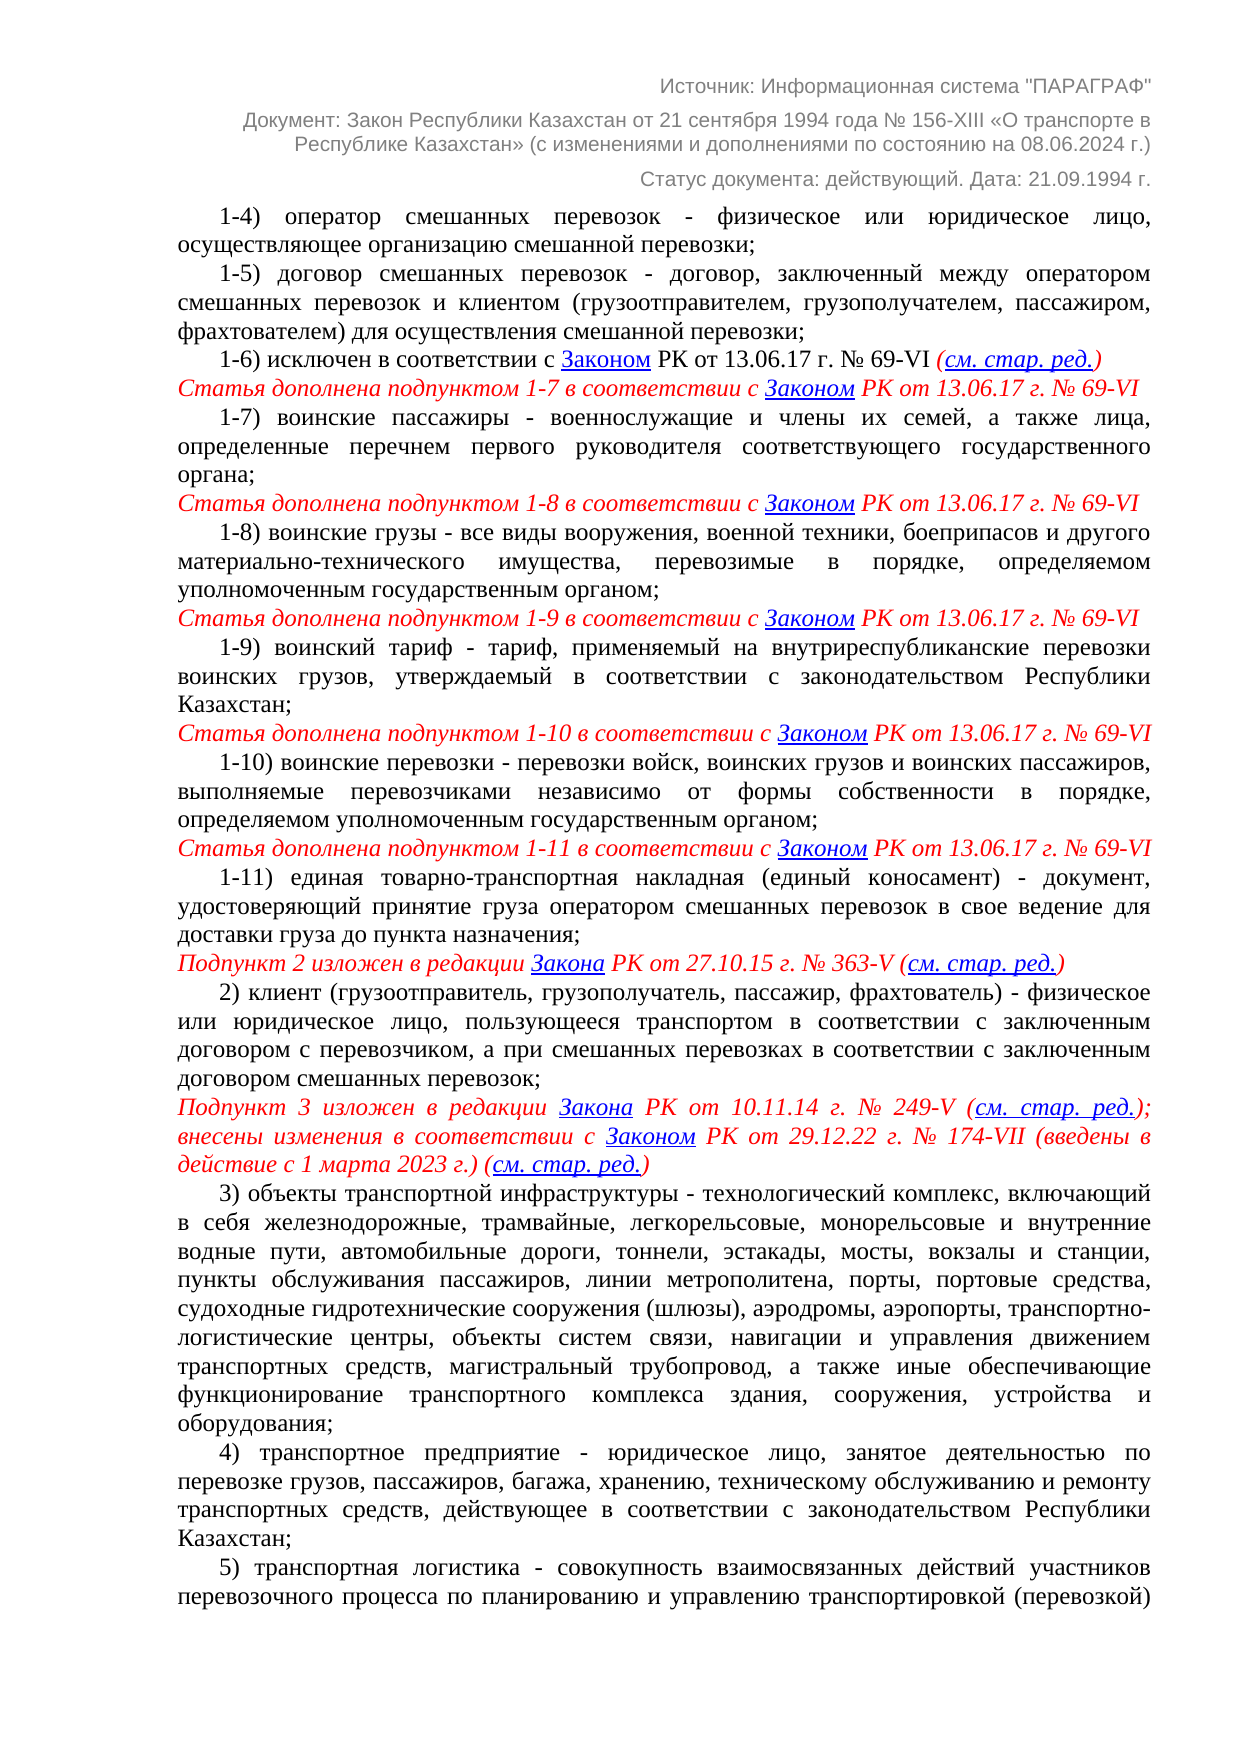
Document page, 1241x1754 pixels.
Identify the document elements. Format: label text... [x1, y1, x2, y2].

text 1-9) воинский тариф - тариф, применяемый на внутриреспубликанские перевозки воинских грузов, утверждаемый в соответствии с законодательством Республики Казахстан; [177, 632, 1152, 718]
text 3) объекты транспортной инфраструктуры - технологический комплекс, включающий в себя железнодорожные, трамвайные, легкорельсовые, монорельсовые и внутренние водные пути, автомобильные дороги, тоннели, эстакады, мосты, вокзалы и станции, пункты обслуживания пассажиров, линии метрополитена, порты, портовые средства, судоходные гидротехнические сооружения (шлюзы), аэродромы, аэропорты, транспортно-логистические центры, объекты систем связи, навигации и управления движением транспортных средств, магистральный трубопровод, а также иные обеспечивающие функционирование транспортного комплекса здания, сооружения, устройства и оборудования; [177, 1178, 1152, 1437]
text 4) транспортное предприятие - юридическое лицо, занятое деятельностью по перевозке грузов, пассажиров, багажа, хранению, техническому обслуживанию и ремонту транспортных средств, действующее в соответствии с законодательством Республики Казахстан; [177, 1437, 1152, 1552]
text 1-8) воинские грузы - все виды вооружения, военной техники, боеприпасов и другого материально-технического имущества, перевозимые в порядке, определяемом уполномоченным государственным органом; [177, 517, 1152, 603]
text Статья дополнена подпунктом 1-8 в соответствии с Законом РК от 13.06.17 г. № 69-VI [177, 488, 1152, 517]
text Статья дополнена подпунктом 1-10 в соответствии с Законом РК от 13.06.17 г. № 69-VI [177, 718, 1152, 747]
text Подпункт 3 изложен в редакции Закона РК от 10.11.14 г. № 249-V (см. стар. ред.); внесены изменения в соответствии с Законом РК от 29.12.22 г. № 174-VII (введены в действие с 1 марта 2023 г.) (см. стар. ред.) [177, 1092, 1152, 1178]
text Статья дополнена подпунктом 1-9 в соответствии с Законом РК от 13.06.17 г. № 69-VI [177, 603, 1152, 632]
text 1-11) единая товарно-транспортная накладная (единый коносамент) - документ, удостоверяющий принятие груза оператором смешанных перевозок в свое ведение для доставки груза до пункта назначения; [177, 862, 1152, 948]
text Статья дополнена подпунктом 1-7 в соответствии с Законом РК от 13.06.17 г. № 69-VI [177, 373, 1152, 402]
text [177, 1552, 1152, 1609]
text Подпункт 2 изложен в редакции Закона РК от 27.10.15 г. № 363-V (см. стар. ред.) [177, 948, 1152, 977]
text 2) клиент (грузоотправитель, грузополучатель, пассажир, фрахтователь) - физическое или юридическое лицо, пользующееся транспортом в соответствии с заключенным договором с перевозчиком, а при смешанных перевозках в соответствии с заключенным договором смешанных перевозок; [177, 977, 1152, 1092]
text Статья дополнена подпунктом 1-11 в соответствии с Законом РК от 13.06.17 г. № 69-VI [177, 833, 1152, 862]
text 1-4) оператор смешанных перевозок - физическое или юридическое лицо, осуществляющее организацию смешанной перевозки; [177, 201, 1152, 258]
text 1-10) воинские перевозки - перевозки войск, воинских грузов и воинских пассажиров, выполняемые перевозчиками независимо от формы собственности в порядке, определяемом уполномоченным государственным органом; [177, 747, 1152, 833]
text 1-7) воинские пассажиры - военнослужащие и члены их семей, а также лица, определенные перечнем первого руководителя соответствующего государственного органа; [177, 402, 1152, 488]
text 1-6) исключен в соответствии с Законом РК от 13.06.17 г. № 69-VI (см. стар. ред.) [177, 344, 1152, 373]
text 1-5) договор смешанных перевозок - договор, заключенный между оператором смешанных перевозок и клиентом (грузоотправителем, грузополучателем, пассажиром, фрахтователем) для осуществления смешанной перевозки; [177, 258, 1152, 344]
